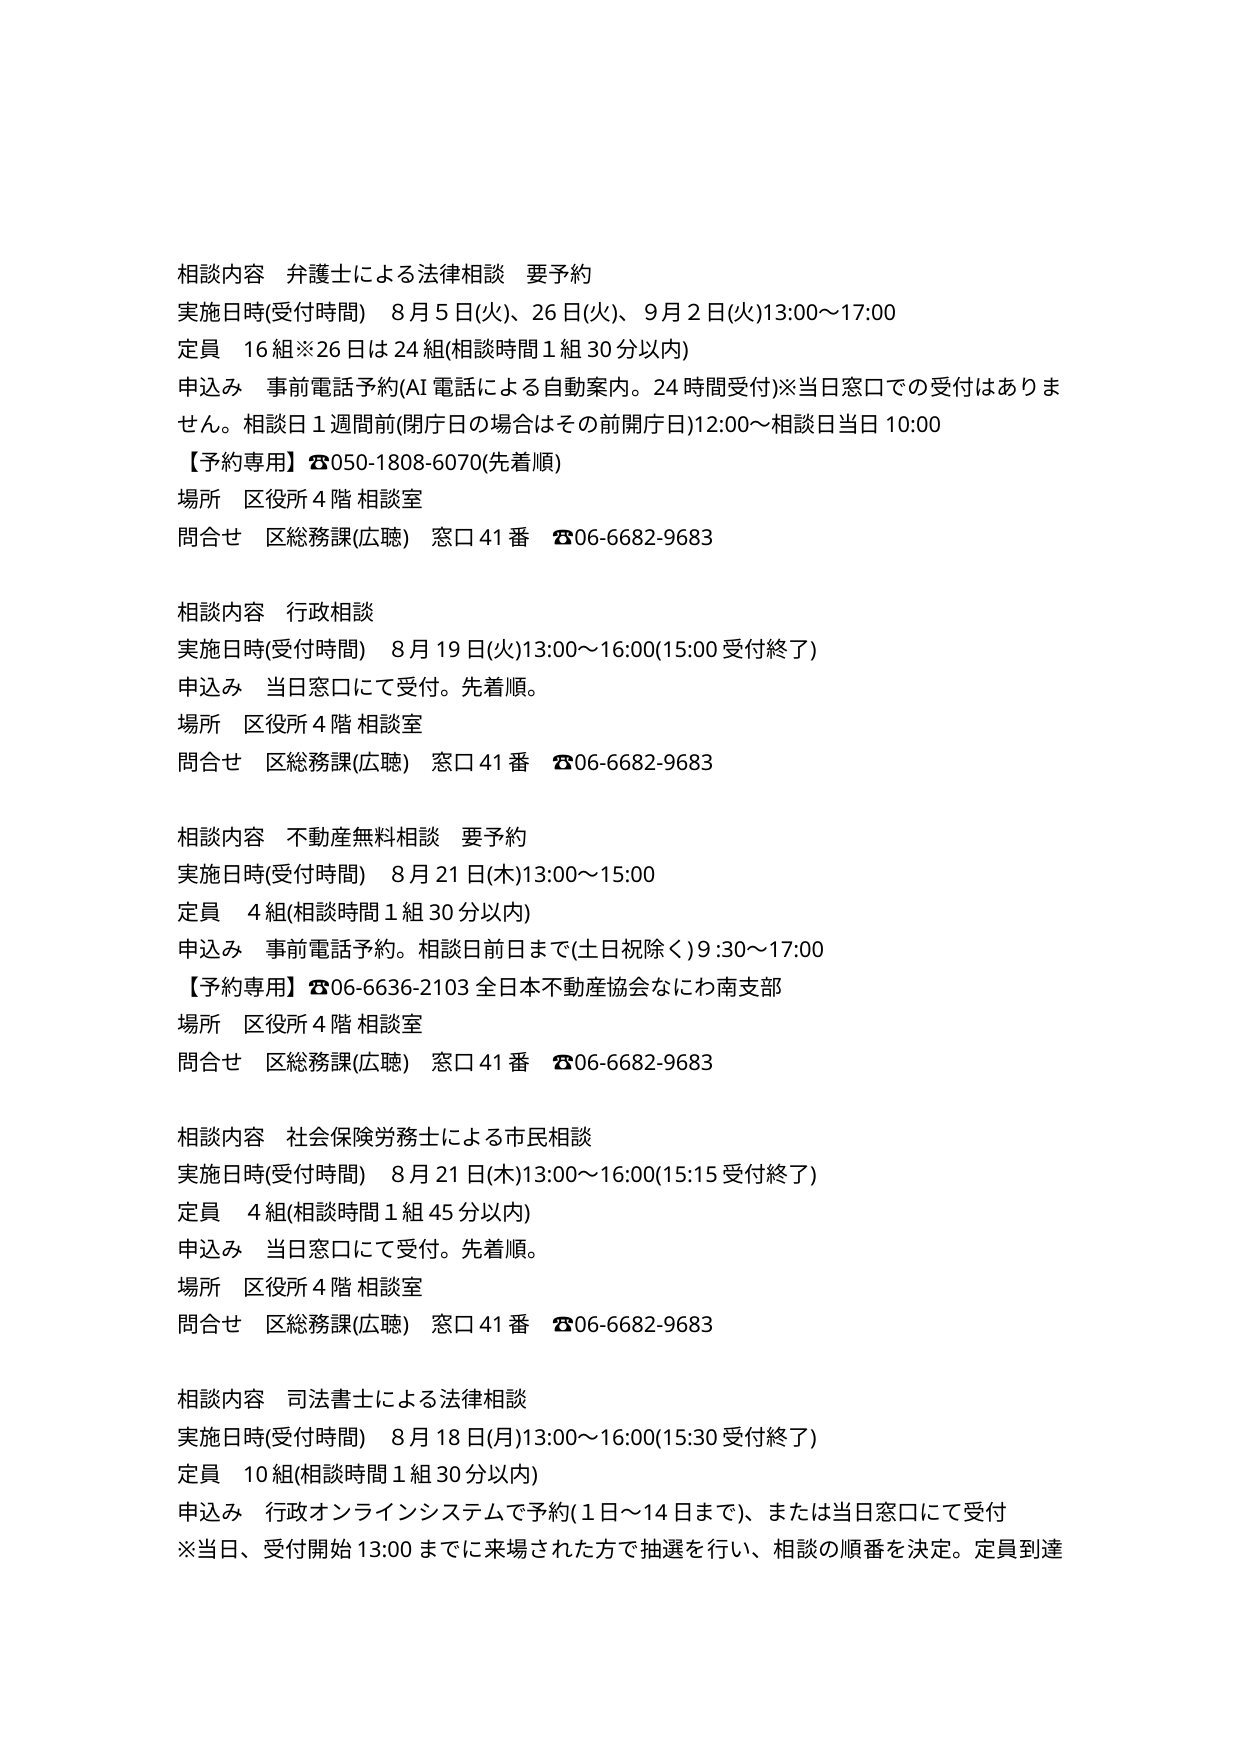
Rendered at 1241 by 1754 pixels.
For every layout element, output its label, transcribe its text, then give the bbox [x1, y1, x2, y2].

text 場所 区役所４階 相談室 [177, 479, 1063, 517]
text 定員 ４組(相談時間１組30分以内) [177, 892, 1063, 929]
text 実施日時(受付時間) ８月19日(火)13:00～16:00(15:00受付終了) [177, 629, 1063, 667]
text 相談内容 不動産無料相談 要予約 [177, 817, 1063, 854]
text 問合せ 区総務課(広聴) 窓口41番 ☎06-6682-9683 [177, 1304, 1063, 1342]
text 定員 10組(相談時間１組30分以内) [177, 1454, 1063, 1492]
text 実施日時(受付時間) ８月18日(月)13:00～16:00(15:30受付終了) [177, 1417, 1063, 1454]
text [177, 1529, 1063, 1567]
text 相談内容 行政相談 [177, 592, 1063, 629]
text 場所 区役所４階 相談室 [177, 1004, 1063, 1042]
text 実施日時(受付時間) ８月５日(火)、26日(火)、９月２日(火)13:00～17:00 [177, 292, 1063, 329]
text 場所 区役所４階 相談室 [177, 704, 1063, 742]
text 実施日時(受付時間) ８月21日(木)13:00～16:00(15:15受付終了) [177, 1154, 1063, 1192]
text 場所 区役所４階 相談室 [177, 1267, 1063, 1304]
text 【予約専用】☎06-6636-2103 全日本不動産協会なにわ南支部 [177, 967, 1063, 1004]
text 相談内容 司法書士による法律相談 [177, 1379, 1063, 1417]
text 定員 ４組(相談時間１組45分以内) [177, 1192, 1063, 1229]
text 申込み 事前電話予約(AI電話による自動案内。24時間受付)※当日窓口での受付はありません。相談日１週間前(閉庁日の場合はその前開庁日)12:00～相談日当日10:00 [177, 367, 1063, 442]
text 定員 16組※26日は24組(相談時間１組30分以内) [177, 329, 1063, 367]
text 申込み 行政オンラインシステムで予約(１日～14日まで)、または当日窓口にて受付 [177, 1492, 1063, 1529]
text 問合せ 区総務課(広聴) 窓口41番 ☎06-6682-9683 [177, 517, 1063, 554]
text 申込み 当日窓口にて受付。先着順。 [177, 1229, 1063, 1267]
text 申込み 事前電話予約。相談日前日まで(土日祝除く)９:30～17:00 [177, 929, 1063, 967]
text 申込み 当日窓口にて受付。先着順。 [177, 667, 1063, 704]
text 相談内容 社会保険労務士による市民相談 [177, 1117, 1063, 1154]
text 【予約専用】☎050-1808-6070(先着順) [177, 442, 1063, 479]
text 相談内容 弁護士による法律相談 要予約 [177, 254, 1063, 292]
text 実施日時(受付時間) ８月21日(木)13:00～15:00 [177, 854, 1063, 892]
text 問合せ 区総務課(広聴) 窓口41番 ☎06-6682-9683 [177, 742, 1063, 779]
text 問合せ 区総務課(広聴) 窓口41番 ☎06-6682-9683 [177, 1042, 1063, 1079]
